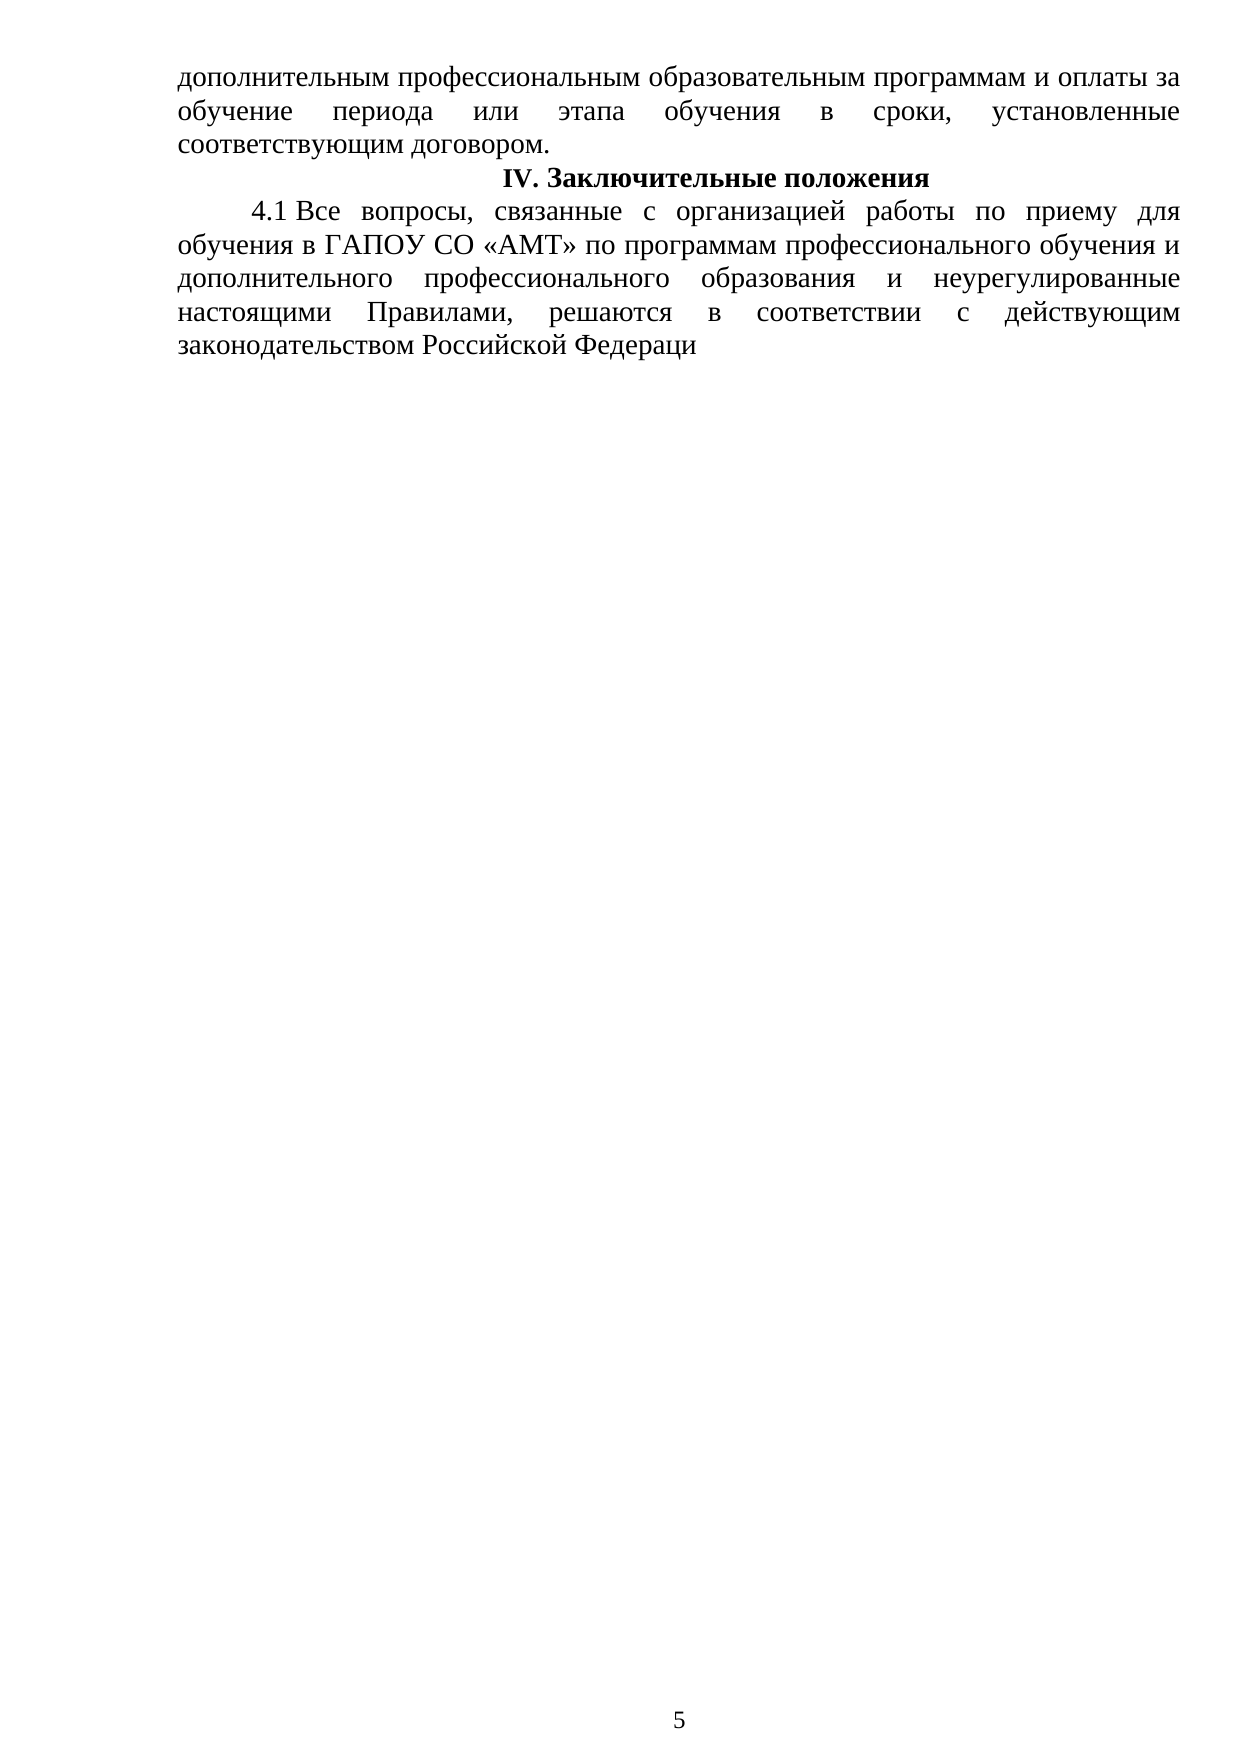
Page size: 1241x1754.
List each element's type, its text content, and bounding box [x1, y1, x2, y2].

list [177, 59, 1181, 160]
list Все вопросы, связанные с организацией работы по приему для обучения в ГАПОУ СО «АМТ» по программам профессионального обучения и дополнительного профессионального образования и неурегулированные настоящими Правилами, решаются в соответствии с действующим законодательством Российской Федераци [177, 193, 1181, 361]
list Заключительные положения [177, 160, 1181, 193]
